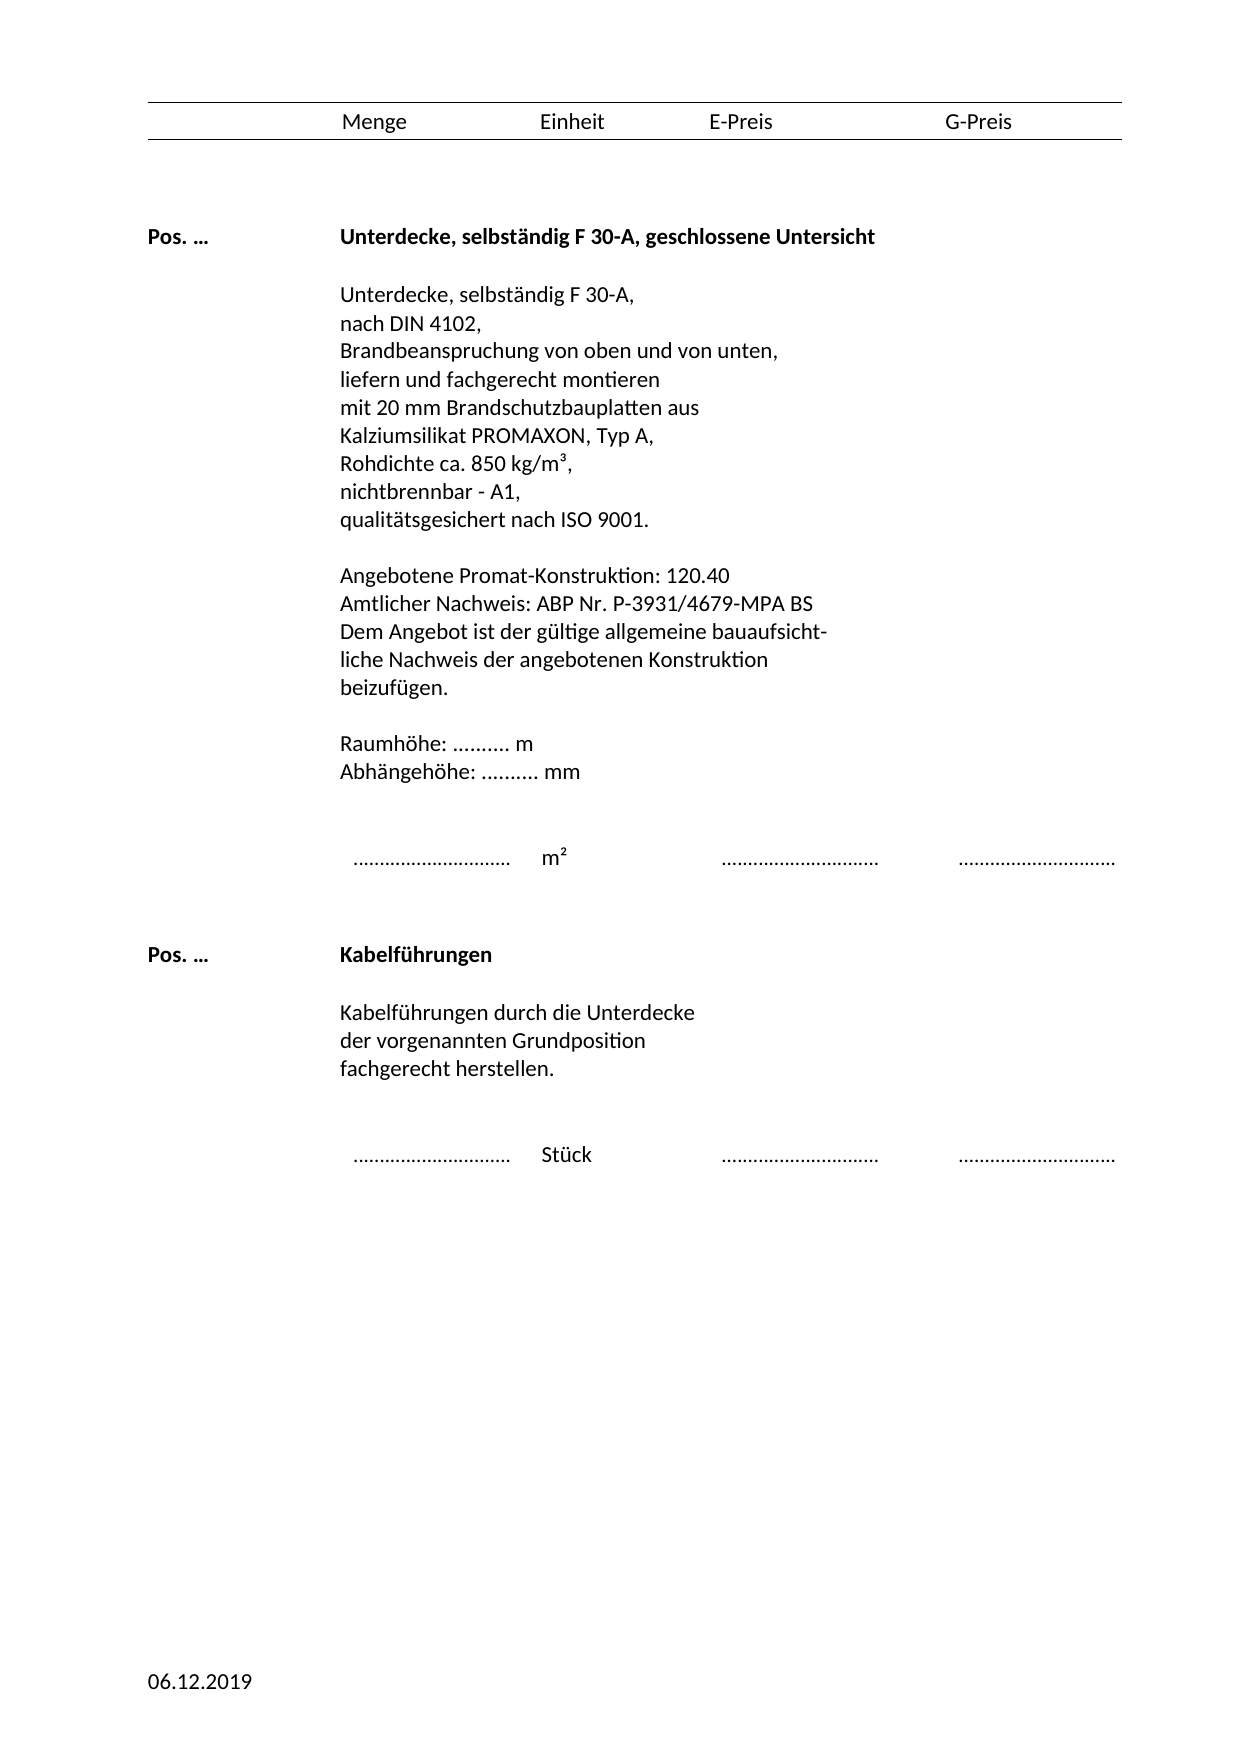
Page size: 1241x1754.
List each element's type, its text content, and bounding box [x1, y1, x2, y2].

text Pos. … Kabelführungen [148, 940, 1122, 968]
text .............................. Stück .............................. .............................. [148, 1140, 1122, 1168]
table_header Kabelführungen durch die Unterdecke der vorgenannten Grundposition fachgerecht herstellen. [340, 998, 1120, 1082]
text Pos. … Unterdecke, selbständig F 30-A, geschlossene Untersicht [148, 222, 1122, 251]
text .............................. m² .............................. .............................. [148, 843, 1122, 871]
table_header Unterdecke, selbständig F 30-A, nach DIN 4102, Brandbeanspruchung von oben und von unten, liefern und fachgerecht montieren mit 20 mm Brandschutzbauplatten aus Kalziumsilikat PROMAXON, Typ A, Rohdichte ca. 850 kg/m³, nichtbrennbar - A1, qualitätsgesichert nach ISO 9001. Angebotene Promat-Konstruktion: 120.40 Amtlicher Nachweis: ABP Nr. P-3931/4679-MPA BS Dem Angebot ist der gültige allgemeine bauaufsicht- liche Nachweis der angebotenen Konstruktion beizufügen. Raumhöhe: .......... m Abhängehöhe: .......... mm [340, 281, 1120, 785]
